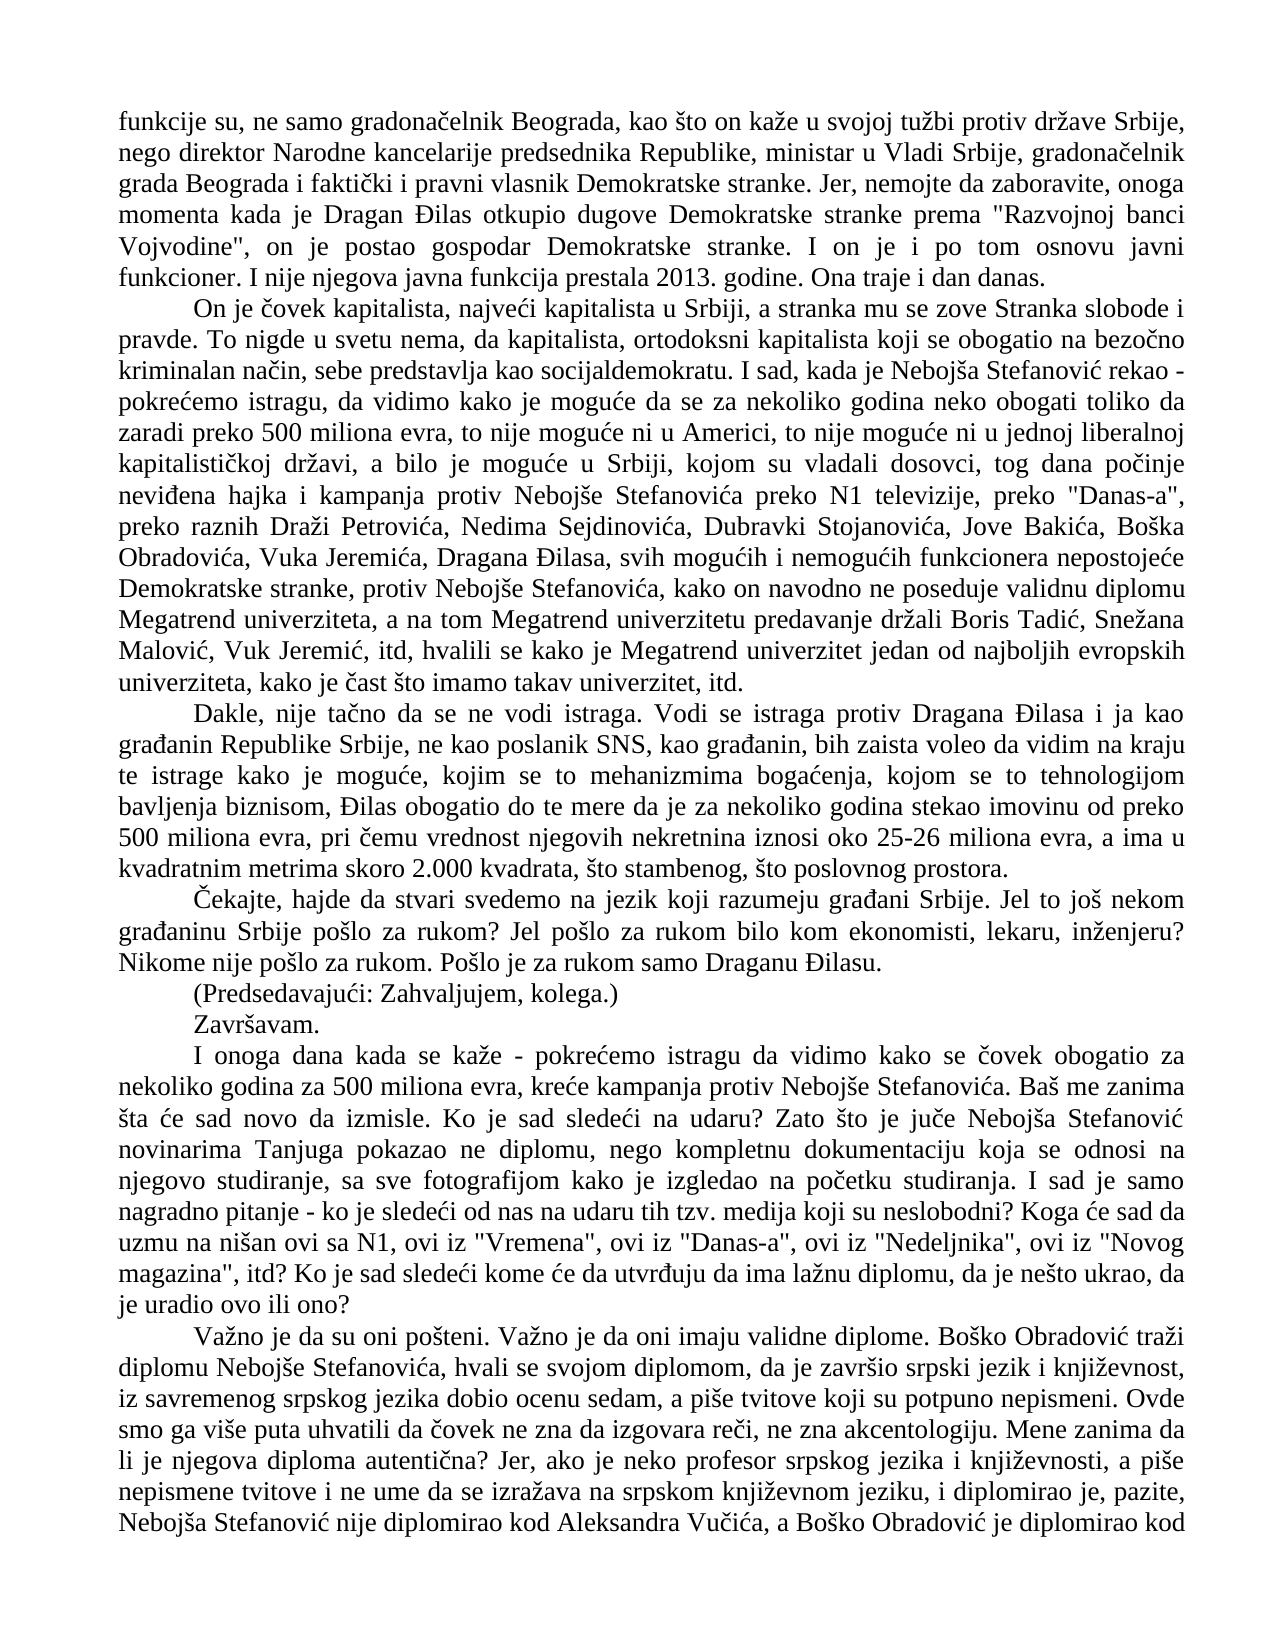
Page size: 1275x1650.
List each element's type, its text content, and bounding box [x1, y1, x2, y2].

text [118, 105, 1186, 292]
text Završavam. [118, 1008, 1186, 1039]
text I onoga dana kada se kaže - pokrećemo istragu da vidimo kako se čovek obogatio za nekoliko godina za 500 miliona evra, kreće kampanja protiv Nebojše Stefanovića. Baš me zanima šta će sad novo da izmisle. Ko je sad sledeći na udaru? Zato što je juče Nebojša Stefanović novinarima Tanjuga pokazao ne diplomu, nego kompletnu dokumentaciju koja se odnosi na njegovo studiranje, sa sve fotografijom kako je izgledao na početku studiranja. I sad je samo nagradno pitanje - ko je sledeći od nas na udaru tih tzv. medija koji su neslobodni? Koga će sad da uzmu na nišan ovi sa N1, ovi iz "Vremena", ovi iz "Danas-a", ovi iz "Nedeljnika", ovi iz "Novog magazina", itd? Ko je sad sledeći kome će da utvrđuju da ima lažnu diplomu, da je nešto ukrao, da je uradio ovo ili ono? [118, 1039, 1186, 1320]
text (Predsedavajući: Zahvaljujem, kolega.) [118, 977, 1186, 1008]
text Čekajte, hajde da stvari svedemo na jezik koji razumeju građani Srbije. Jel to još nekom građaninu Srbije pošlo za rukom? Jel pošlo za rukom bilo kom ekonomisti, lekaru, inženjeru? Nikome nije pošlo za rukom. Pošlo je za rukom samo Draganu Đilasu. [118, 884, 1186, 977]
text On je čovek kapitalista, najveći kapitalista u Srbiji, a stranka mu se zove Stranka slobode i pravde. To nigde u svetu nema, da kapitalista, ortodoksni kapitalista koji se obogatio na bezočno kriminalan način, sebe predstavlja kao socijaldemokratu. I sad, kada je Nebojša Stefanović rekao - pokrećemo istragu, da vidimo kako je moguće da se za nekoliko godina neko obogati toliko da zaradi preko 500 miliona evra, to nije moguće ni u Americi, to nije moguće ni u jednoj liberalnoj kapitalističkoj državi, a bilo je moguće u Srbiji, kojom su vladali dosovci, tog dana počinje neviđena hajka i kampanja protiv Nebojše Stefanovića preko N1 televizije, preko "Danas-a", preko raznih Draži Petrovića, Nedima Sejdinovića, Dubravki Stojanovića, Jove Bakića, Boška Obradovića, Vuka Jeremića, Dragana Đilasa, svih mogućih i nemogućih funkcionera nepostojeće Demokratske stranke, protiv Nebojše Stefanovića, kako on navodno ne poseduje validnu diplomu Megatrend univerziteta, a na tom Megatrend univerzitetu predavanje držali Boris Tadić, Snežana Malović, Vuk Jeremić, itd, hvalili se kako je Megatrend univerzitet jedan od najboljih evropskih univerziteta, kako je čast što imamo takav univerzitet, itd. [118, 292, 1186, 697]
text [118, 1320, 1186, 1538]
text Dakle, nije tačno da se ne vodi istraga. Vodi se istraga protiv Dragana Đilasa i ja kao građanin Republike Srbije, ne kao poslanik SNS, kao građanin, bih zaista voleo da vidim na kraju te istrage kako je moguće, kojim se to mehanizmima bogaćenja, kojom se to tehnologijom bavljenja biznisom, Đilas obogatio do te mere da je za nekoliko godina stekao imovinu od preko 500 miliona evra, pri čemu vrednost njegovih nekretnina iznosi oko 25-26 miliona evra, a ima u kvadratnim metrima skoro 2.000 kvadrata, što stambenog, što poslovnog prostora. [118, 697, 1186, 884]
